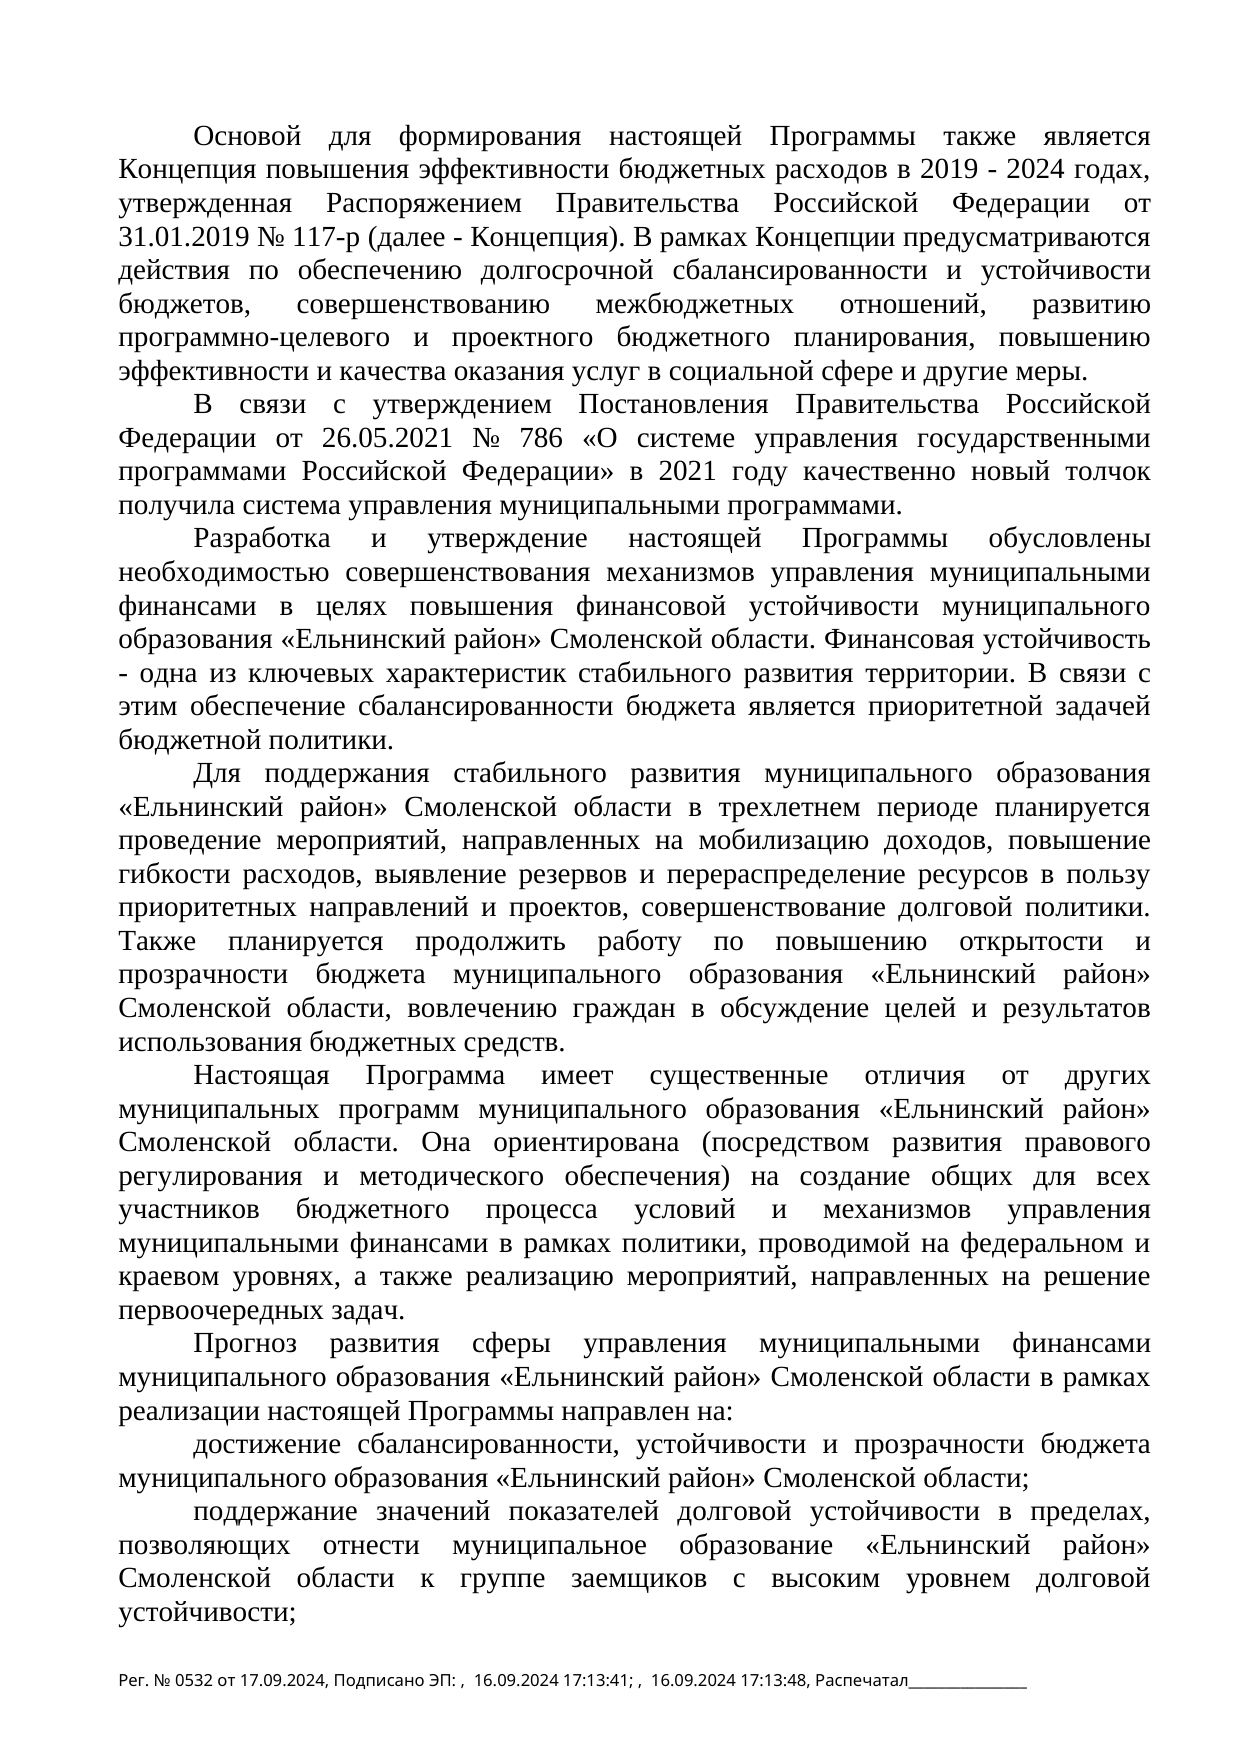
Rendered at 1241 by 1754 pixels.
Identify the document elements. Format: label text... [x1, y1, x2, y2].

text достижение сбалансированности, устойчивости и прозрачности бюджета муниципального образования «Ельнинский район» Смоленской области; [118, 1426, 1152, 1493]
text Разработка и утверждение настоящей Программы обусловлены необходимостью совершенствования механизмов управления муниципальными финансами в целях повышения финансовой устойчивости муниципального образования «Ельнинский район» Смоленской области. Финансовая устойчивость - одна из ключевых характеристик стабильного развития территории. В связи с этим обеспечение сбалансированности бюджета является приоритетной задачей бюджетной политики. [118, 521, 1152, 755]
text В связи с утверждением Постановления Правительства Российской Федерации от 26.05.2021 № 786 «О системе управления государственными программами Российской Федерации» в 2021 году качественно новый толчок получила система управления муниципальными программами. [118, 386, 1152, 521]
text поддержание значений показателей долговой устойчивости в пределах, позволяющих отнести муниципальное образование «Ельнинский район» Смоленской области к группе заемщиков с высоким уровнем долговой устойчивости; [118, 1493, 1152, 1627]
text Для поддержания стабильного развития муниципального образования «Ельнинский район» Смоленской области в трехлетнем периоде планируется проведение мероприятий, направленных на мобилизацию доходов, повышение гибкости расходов, выявление резервов и перераспределение ресурсов в пользу приоритетных направлений и проектов, совершенствование долговой политики. Также планируется продолжить работу по повышению открытости и прозрачности бюджета муниципального образования «Ельнинский район» Смоленской области, вовлечению граждан в обсуждение целей и результатов использования бюджетных средств. [118, 755, 1152, 1057]
text Прогноз развития сферы управления муниципальными финансами муниципального образования «Ельнинский район» Смоленской области в рамках реализации настоящей Программы направлен на: [118, 1326, 1152, 1426]
text Настоящая Программа имеет существенные отличия от других муниципальных программ муниципального образования «Ельнинский район» Смоленской области. Она ориентирована (посредством развития правового регулирования и методического обеспечения) на создание общих для всех участников бюджетного процесса условий и механизмов управления муниципальными финансами в рамках политики, проводимой на федеральном и краевом уровнях, а также реализацию мероприятий, направленных на решение первоочередных задач. [118, 1057, 1152, 1326]
text Основой для формирования настоящей Программы также является Концепция повышения эффективности бюджетных расходов в 2019 - 2024 годах, утвержденная Распоряжением Правительства Российской Федерации от 31.01.2019 № 117-р (далее - Концепция). В рамках Концепции предусматриваются действия по обеспечению долгосрочной сбалансированности и устойчивости бюджетов, совершенствованию межбюджетных отношений, развитию программно-целевого и проектного бюджетного планирования, повышению эффективности и качества оказания услуг в социальной сфере и другие меры. [118, 118, 1152, 386]
